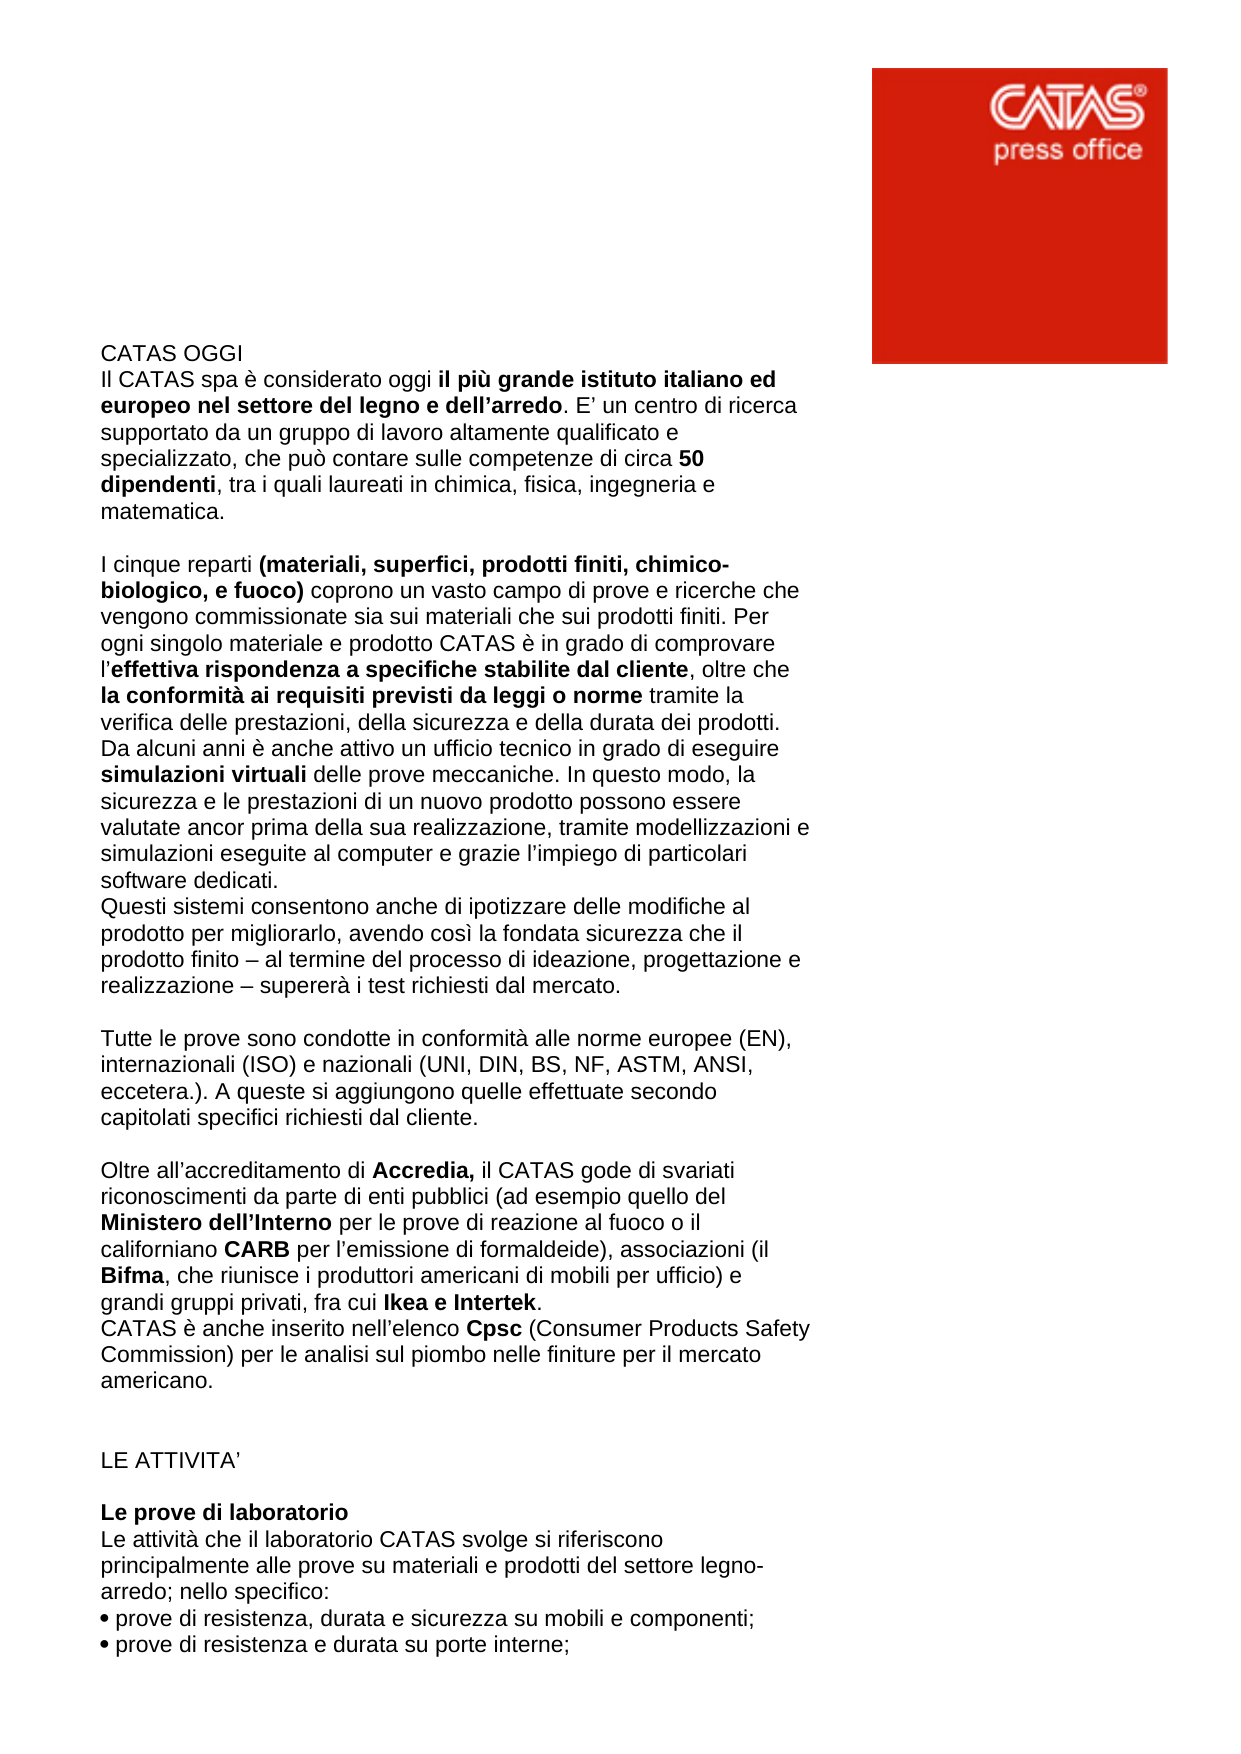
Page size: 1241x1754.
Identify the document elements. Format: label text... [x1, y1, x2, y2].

text Il CATAS spa è considerato oggi il più grande istituto italiano ed europeo nel settore del legno e dell’arredo. E’ un centro di ricerca supportato da un gruppo di lavoro altamente qualificato e specializzato, che può contare sulle competenze di circa 50 dipendenti, tra i quali laureati in chimica, fisica, ingegneria e matematica. [100, 366, 812, 524]
text Questi sistemi consentono anche di ipotizzare delle modifiche al prodotto per migliorarlo, avendo così la fondata sicurezza che il prodotto finito – al termine del processo di ideazione, progettazione e realizzazione – supererà i test richiesti dal mercato. [100, 893, 812, 998]
text Da alcuni anni è anche attivo un ufficio tecnico in grado di eseguire simulazioni virtuali delle prove meccaniche. In questo modo, la sicurezza e le prestazioni di un nuovo prodotto possono essere valutate ancor prima della sua realizzazione, tramite modellizzazioni e simulazioni eseguite al computer e grazie l’impiego di particolari software dedicati. [100, 735, 812, 893]
picture [872, 68, 1168, 364]
text CATAS OGGI [100, 340, 812, 366]
text LE ATTIVITA’ [100, 1447, 812, 1473]
text Le attività che il laboratorio CATAS svolge si riferiscono principalmente alle prove su materiali e prodotti del settore legno-arredo; nello specifico: [100, 1526, 812, 1605]
text Tutte le prove sono condotte in conformità alle norme europee (EN), internazionali (ISO) e nazionali (UNI, DIN, BS, NF, ASTM, ANSI, eccetera.). A queste si aggiungono quelle effettuate secondo capitolati specifici richiesti dal cliente. [100, 1025, 812, 1130]
text CATAS è anche inserito nell’elenco Cpsc (Consumer Products Safety Commission) per le analisi sul piombo nelle finiture per il mercato americano. [100, 1315, 812, 1394]
text Oltre all’accreditamento di Accredia, il CATAS gode di svariati riconoscimenti da parte di enti pubblici (ad esempio quello del Ministero dell’Interno per le prove di reazione al fuoco o il californiano CARB per l’emissione di formaldeide), associazioni (il Bifma, che riunisce i produttori americani di mobili per ufficio) e grandi gruppi privati, fra cui Ikea e Intertek. [100, 1157, 812, 1315]
list prove di resistenza, durata e sicurezza su mobili e componenti; [100, 1605, 812, 1631]
text I cinque reparti (materiali, superfici, prodotti finiti, chimico-biologico, e fuoco) coprono un vasto campo di prove e ricerche che vengono commissionate sia sui materiali che sui prodotti finiti. Per ogni singolo materiale e prodotto CATAS è in grado di comprovare l’effettiva rispondenza a specifiche stabilite dal cliente, oltre che la conformità ai requisiti previsti da leggi o norme tramite la verifica delle prestazioni, della sicurezza e della durata dei prodotti. [100, 551, 812, 735]
text Le prove di laboratorio [100, 1499, 812, 1526]
list prove di resistenza e durata su porte interne; [100, 1631, 812, 1657]
